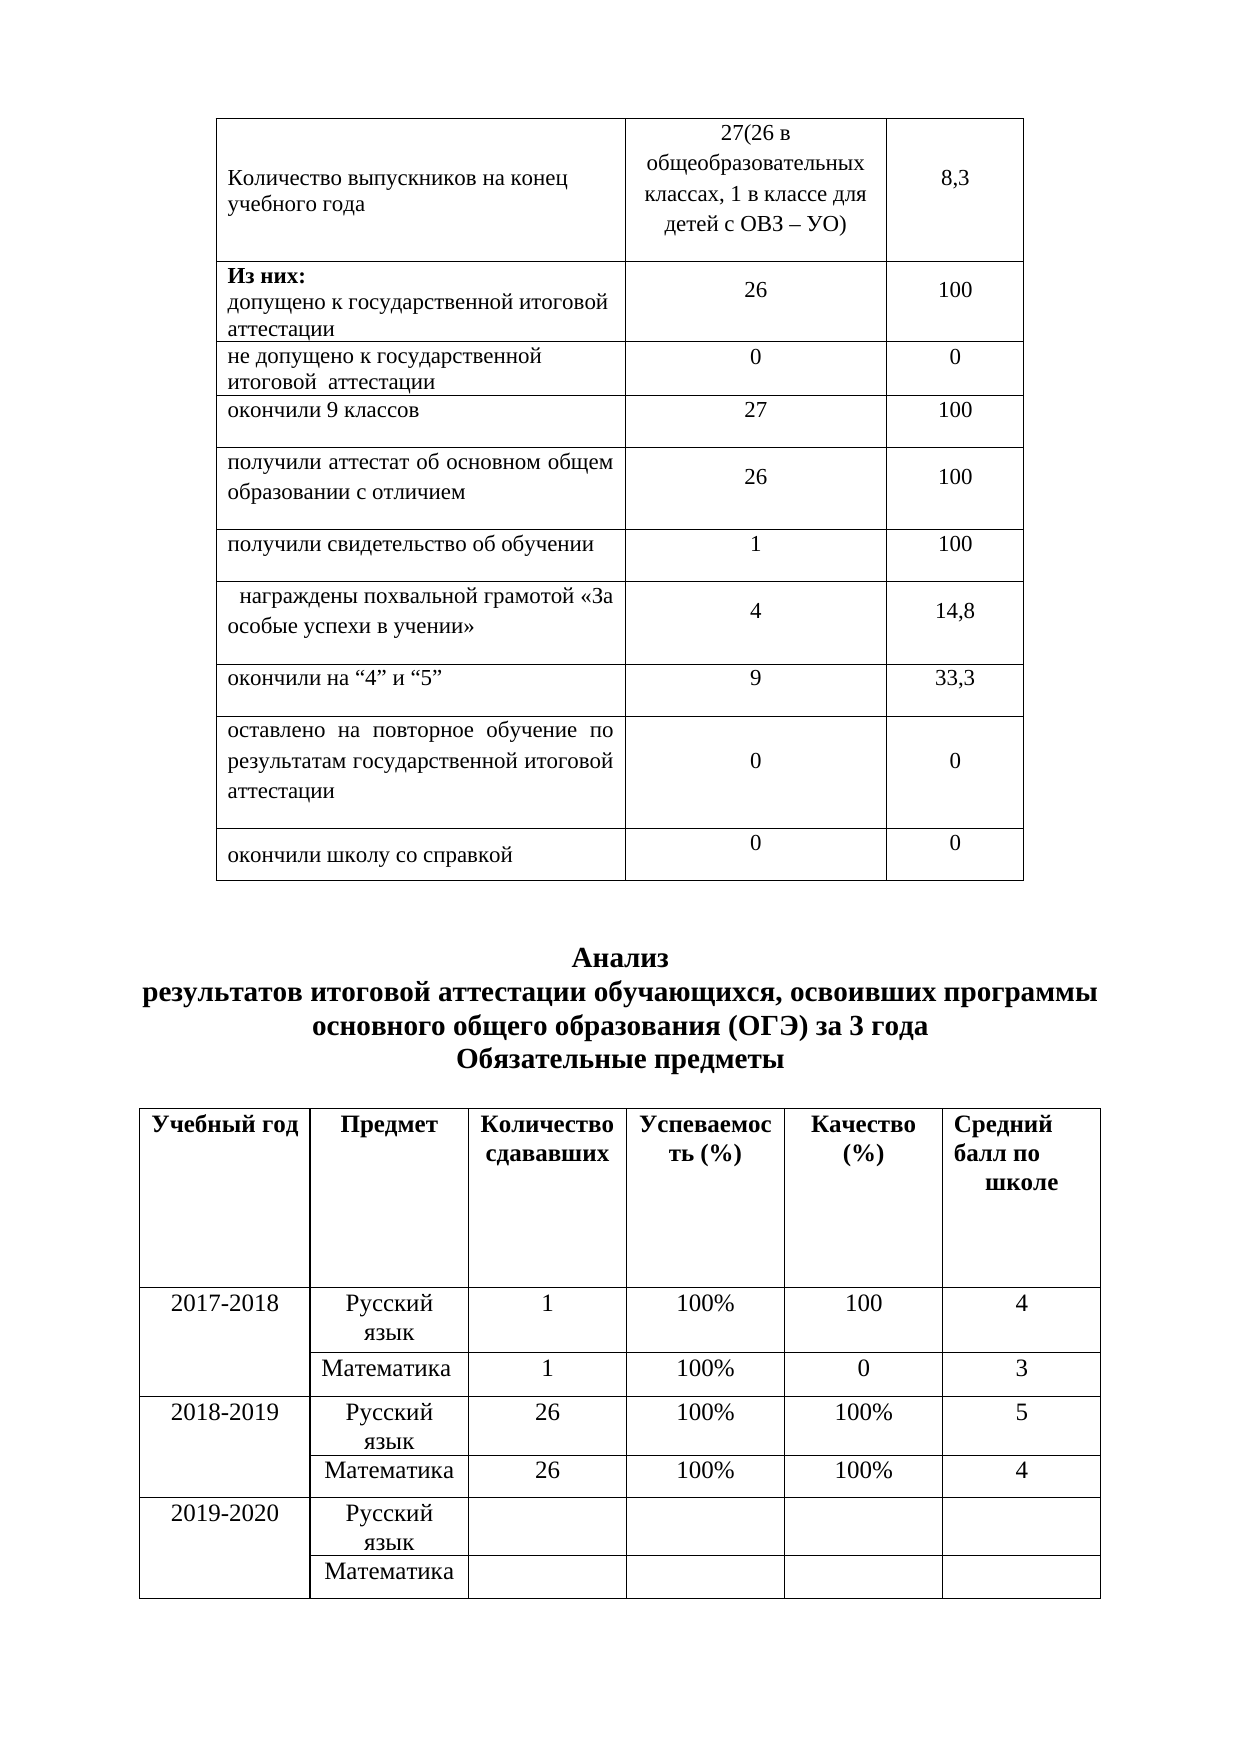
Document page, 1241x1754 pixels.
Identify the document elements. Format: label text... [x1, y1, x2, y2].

table_cell 100% [627, 1288, 784, 1352]
table_cell Математика [311, 1556, 468, 1597]
table_cell 0 [626, 342, 886, 395]
table_cell 100 [785, 1288, 942, 1352]
table_cell 2017-2018 [140, 1288, 309, 1396]
table_cell [469, 1498, 626, 1555]
table_cell 27 [626, 396, 886, 447]
table_cell 1 [626, 530, 886, 581]
table_cell 5 [943, 1397, 1100, 1454]
table_cell 0 [887, 342, 1023, 395]
table_cell 2019-2020 [140, 1498, 309, 1597]
table_header Успеваемость (%) [627, 1109, 784, 1287]
table_cell 100 [887, 262, 1023, 341]
table_cell Русский язык [311, 1397, 468, 1454]
table_header Качество (%) [785, 1109, 942, 1287]
table_cell 100% [785, 1456, 942, 1497]
table_cell 1 [469, 1288, 626, 1352]
table_cell окончили на “ и “ [217, 665, 625, 716]
text результатов итоговой аттестации обучающихся, освоивших программы основного общего образования (ОГЭ) за 3 года [89, 974, 1152, 1041]
table_cell 26 [626, 448, 886, 529]
table_cell 100 [887, 396, 1023, 447]
table_cell 4 [943, 1288, 1100, 1352]
table_cell Из них: допущено к государственной итоговой аттестации [217, 262, 625, 341]
table_cell 0 [785, 1353, 942, 1396]
table_cell 9 [626, 665, 886, 716]
table_cell 14,8 [887, 582, 1023, 663]
table_cell [785, 1556, 942, 1597]
table_cell 26 [469, 1456, 626, 1497]
table_cell 100% [785, 1397, 942, 1454]
table_cell [785, 1498, 942, 1555]
table_cell [627, 1556, 784, 1597]
table_cell 100% [627, 1456, 784, 1497]
table_cell 100 [887, 530, 1023, 581]
table_cell Количество выпускников на конец учебного года [217, 119, 625, 261]
table_cell не допущено к государственной итоговой аттестации [217, 342, 625, 395]
text Анализ [89, 941, 1152, 974]
table_cell Русский язык [311, 1288, 468, 1352]
table_header Учебный год [140, 1109, 309, 1287]
table_cell 4 [626, 582, 886, 663]
table_cell окончили 9 классов [217, 396, 625, 447]
table_cell [627, 1498, 784, 1555]
table_cell 2018-2019 [140, 1397, 309, 1497]
table_cell 100% [627, 1353, 784, 1396]
table_cell 0 [887, 829, 1023, 880]
table_cell 0 [887, 717, 1023, 828]
table_cell [943, 1556, 1100, 1597]
table_cell награждены похвальной грамотой «За особые успехи в учении» [217, 582, 625, 663]
table_cell 3 [943, 1353, 1100, 1396]
table_header Средний балл по школе [943, 1109, 1100, 1287]
table_cell 27(26 в общеобразовательных классах, 1 в классе для детей с ОВЗ – УО) [626, 119, 886, 261]
table_cell получили аттестат об основном общем образовании с отличием [217, 448, 625, 529]
table_cell Математика [311, 1353, 468, 1396]
table_cell 26 [626, 262, 886, 341]
table_cell получили свидетельство об обучении [217, 530, 625, 581]
table_cell 4 [943, 1456, 1100, 1497]
text Обязательные предметы [89, 1041, 1152, 1075]
table_cell [469, 1556, 626, 1597]
table_cell Математика [311, 1456, 468, 1497]
table_cell 100 [887, 448, 1023, 529]
table_cell оставлено на повторное обучение по результатам государственной итоговой аттестации [217, 717, 625, 828]
table_cell окончили школу со справкой [217, 829, 625, 880]
table_header Предмет [311, 1109, 468, 1287]
table_cell 1 [469, 1353, 626, 1396]
table_cell 100% [627, 1397, 784, 1454]
table_cell 0 [626, 829, 886, 880]
table_cell 26 [469, 1397, 626, 1454]
table_cell Русский язык [311, 1498, 468, 1555]
table_cell 33,3 [887, 665, 1023, 716]
table_cell [943, 1498, 1100, 1555]
table_cell 8,3 [887, 119, 1023, 261]
table_header Количество сдававших [469, 1109, 626, 1287]
table_cell 0 [626, 717, 886, 828]
